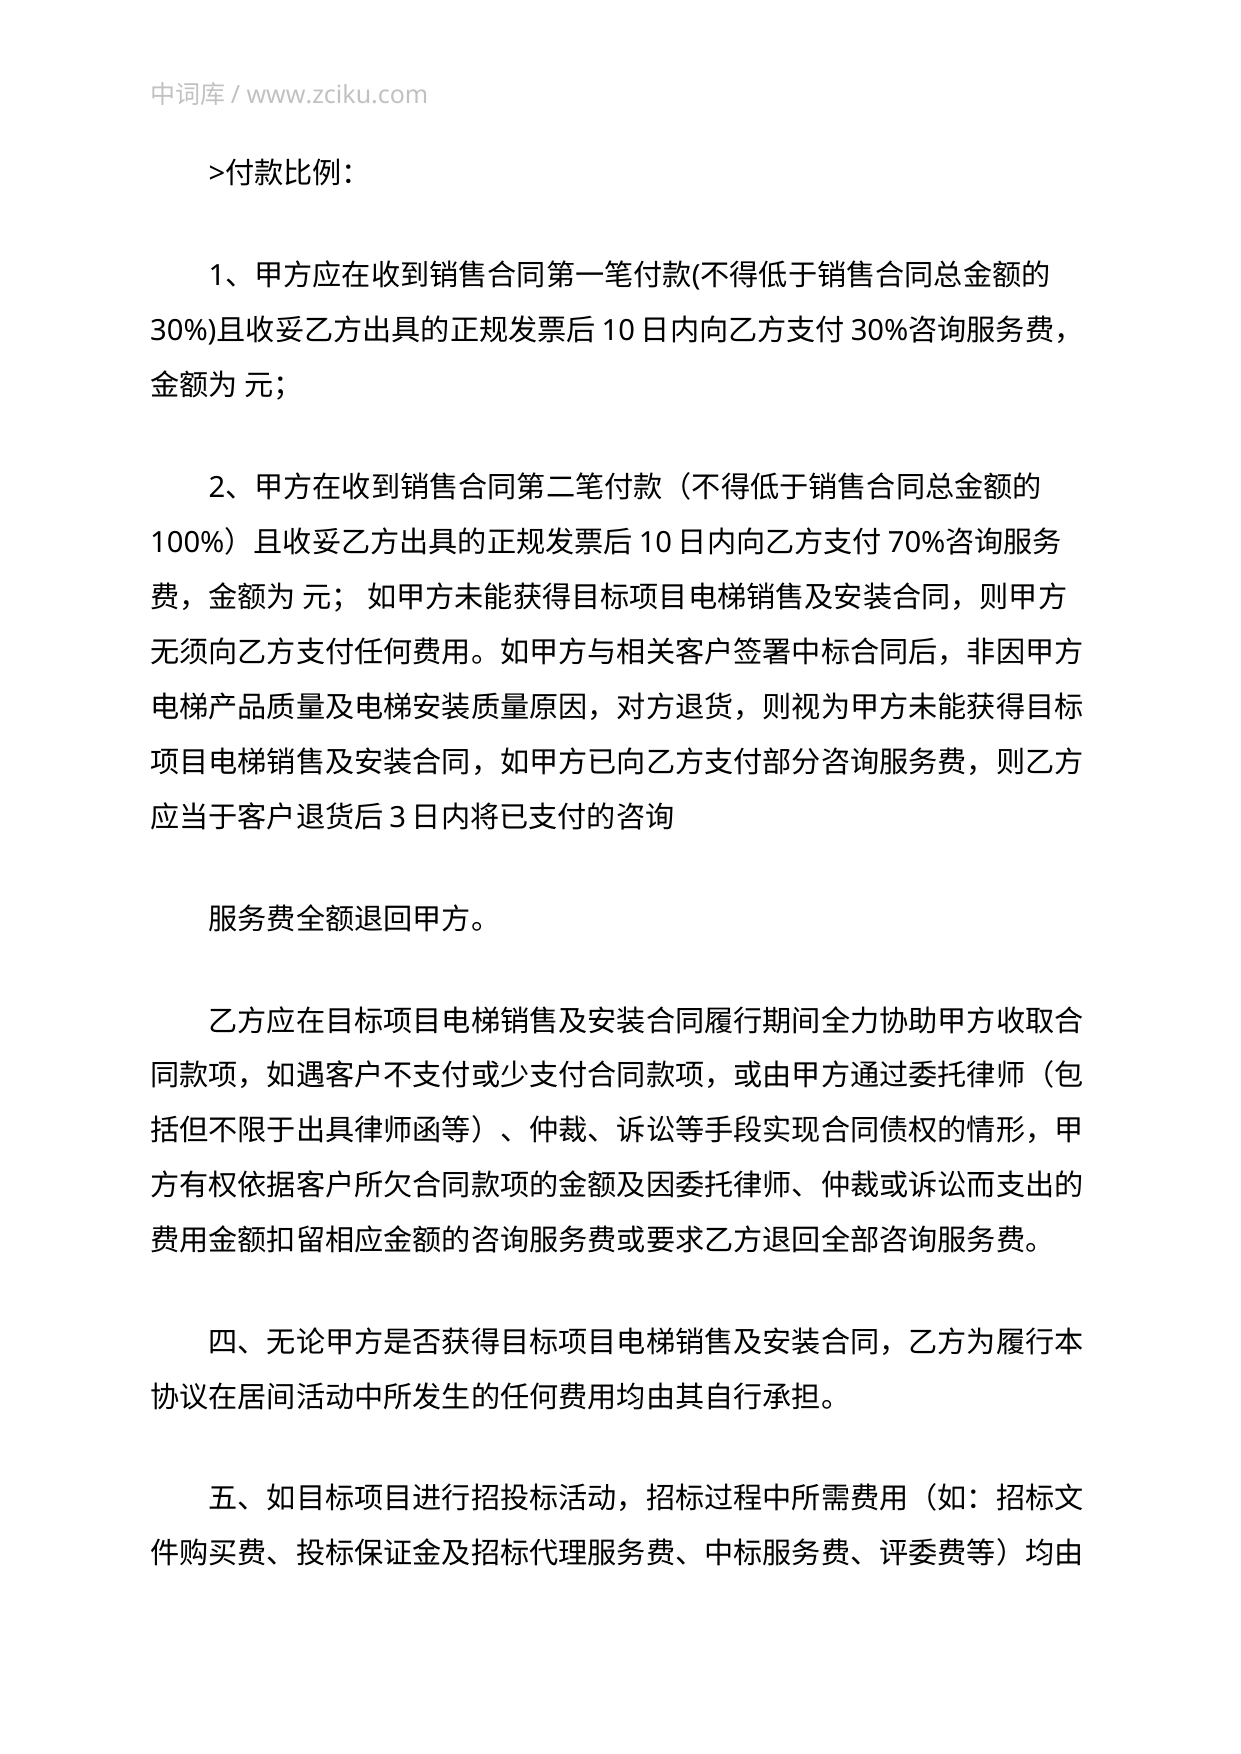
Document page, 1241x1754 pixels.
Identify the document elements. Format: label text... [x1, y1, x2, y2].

text 2、甲方在收到销售合同第二笔付款（不得低于销售合同总金额的100%）且收妥乙方出具的正规发票后10日内向乙方支付70%咨询服务费，金额为 元； 如甲方未能获得目标项目电梯销售及安装合同，则甲方无须向乙方支付任何费用。如甲方与相关客户签署中标合同后，非因甲方电梯产品质量及电梯安装质量原因，对方退货，则视为甲方未能获得目标项目电梯销售及安装合同，如甲方已向乙方支付部分咨询服务费，则乙方应当于客户退货后3日内将已支付的咨询 [150, 464, 1090, 836]
text >付款比例： [150, 150, 1090, 192]
text 服务费全额退回甲方。 [150, 895, 1090, 938]
text 乙方应在目标项目电梯销售及安装合同履行期间全力协助甲方收取合同款项，如遇客户不支付或少支付合同款项，或由甲方通过委托律师（包括但不限于出具律师函等）、仲裁、诉讼等手段实现合同债权的情形，甲方有权依据客户所欠合同款项的金额及因委托律师、仲裁或诉讼而支出的费用金额扣留相应金额的咨询服务费或要求乙方退回全部咨询服务费。 [150, 997, 1090, 1259]
text 四、无论甲方是否获得目标项目电梯销售及安装合同，乙方为履行本协议在居间活动中所发生的任何费用均由其自行承担。 [150, 1318, 1090, 1416]
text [150, 1475, 1090, 1572]
text 1、甲方应在收到销售合同第一笔付款(不得低于销售合同总金额的30%)且收妥乙方出具的正规发票后10日内向乙方支付30%咨询服务费，金额为 元； [150, 252, 1090, 404]
